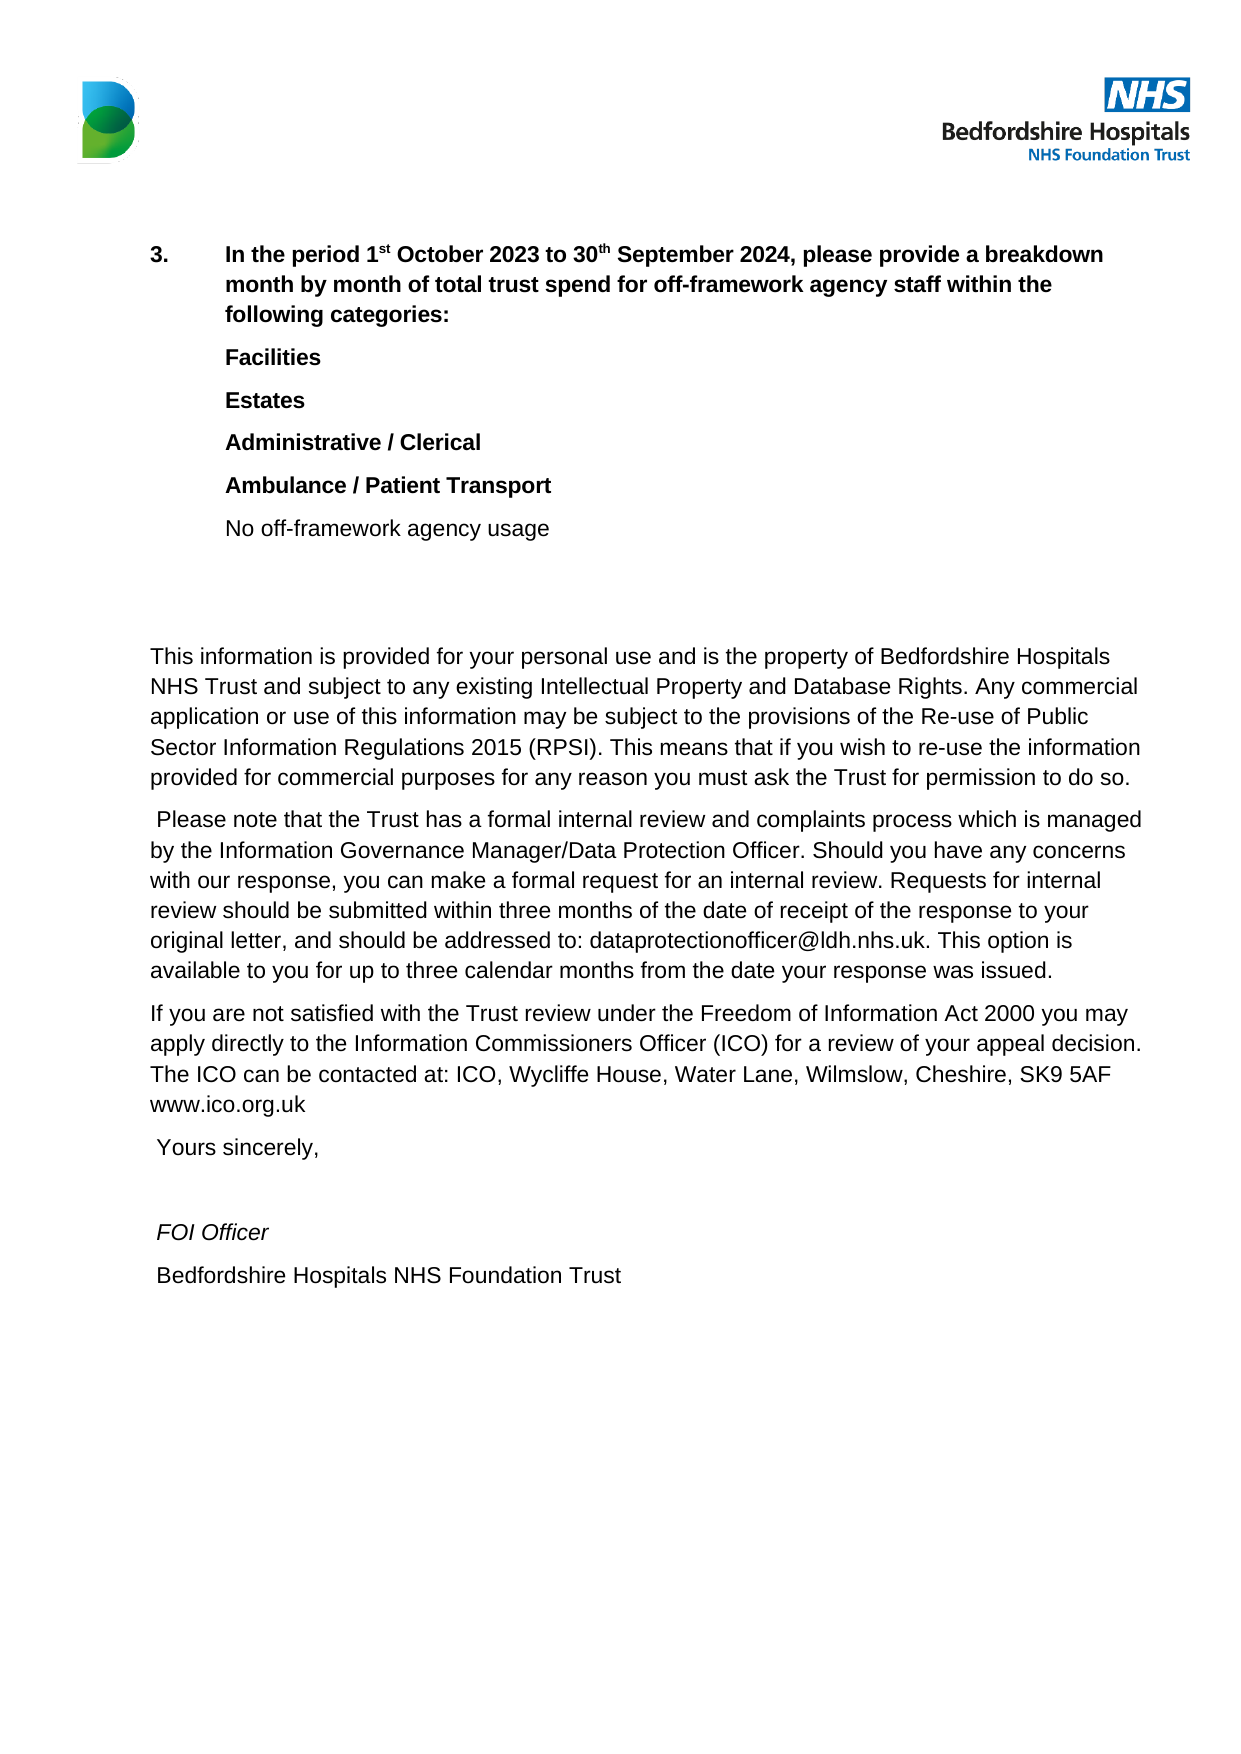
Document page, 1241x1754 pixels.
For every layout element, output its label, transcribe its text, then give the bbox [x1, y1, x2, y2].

text Bedfordshire Hospitals NHS Foundation Trust [150, 1262, 1155, 1288]
text No off-framework agency usage [225, 515, 1155, 541]
list Ambulance / Patient Transport [225, 472, 1155, 498]
picture [938, 73, 1193, 164]
list Facilities [225, 344, 1155, 370]
text Yours sincerely, [150, 1133, 1155, 1160]
list Administrative / Clerical [225, 429, 1155, 456]
text If you are not satisfied with the Trust review under the Freedom of Information Act 2000 you may apply directly to the Information Commissioners Officer (ICO) for a review of your appeal decision. The ICO can be contacted at: ICO, Wycliffe House, Water Lane, Wilmslow, Cheshire, SK9 5AF www.ico.org.uk [150, 1000, 1155, 1117]
picture [76, 75, 141, 164]
list Estates [225, 387, 1155, 413]
text In the period 1st October 2023 to 30th September 2024, please provide a breakdown month by month of total trust spend for off-framework agency staff within the following categories: [150, 241, 1155, 328]
text FOI Officer [150, 1219, 1155, 1245]
text Please note that the Trust has a formal internal review and complaints process which is managed by the Information Governance Manager/Data Protection Officer. Should you have any concerns with our response, you can make a formal request for an internal review. Requests for internal review should be submitted within three months of the date of receipt of the response to your original letter, and should be addressed to: dataprotectionofficer@ldh.nhs.uk. This option is available to you for up to three calendar months from the date your response was issued. [150, 806, 1155, 984]
text This information is provided for your personal use and is the property of Bedfordshire Hospitals NHS Trust and subject to any existing Intellectual Property and Database Rights. Any commercial application or use of this information may be subject to the provisions of the Re-use of Public Sector Information Regulations 2015 (RPSI). This means that if you wish to re-use the information provided for commercial purposes for any reason you must ask the Trust for permission to do so. [150, 643, 1155, 790]
